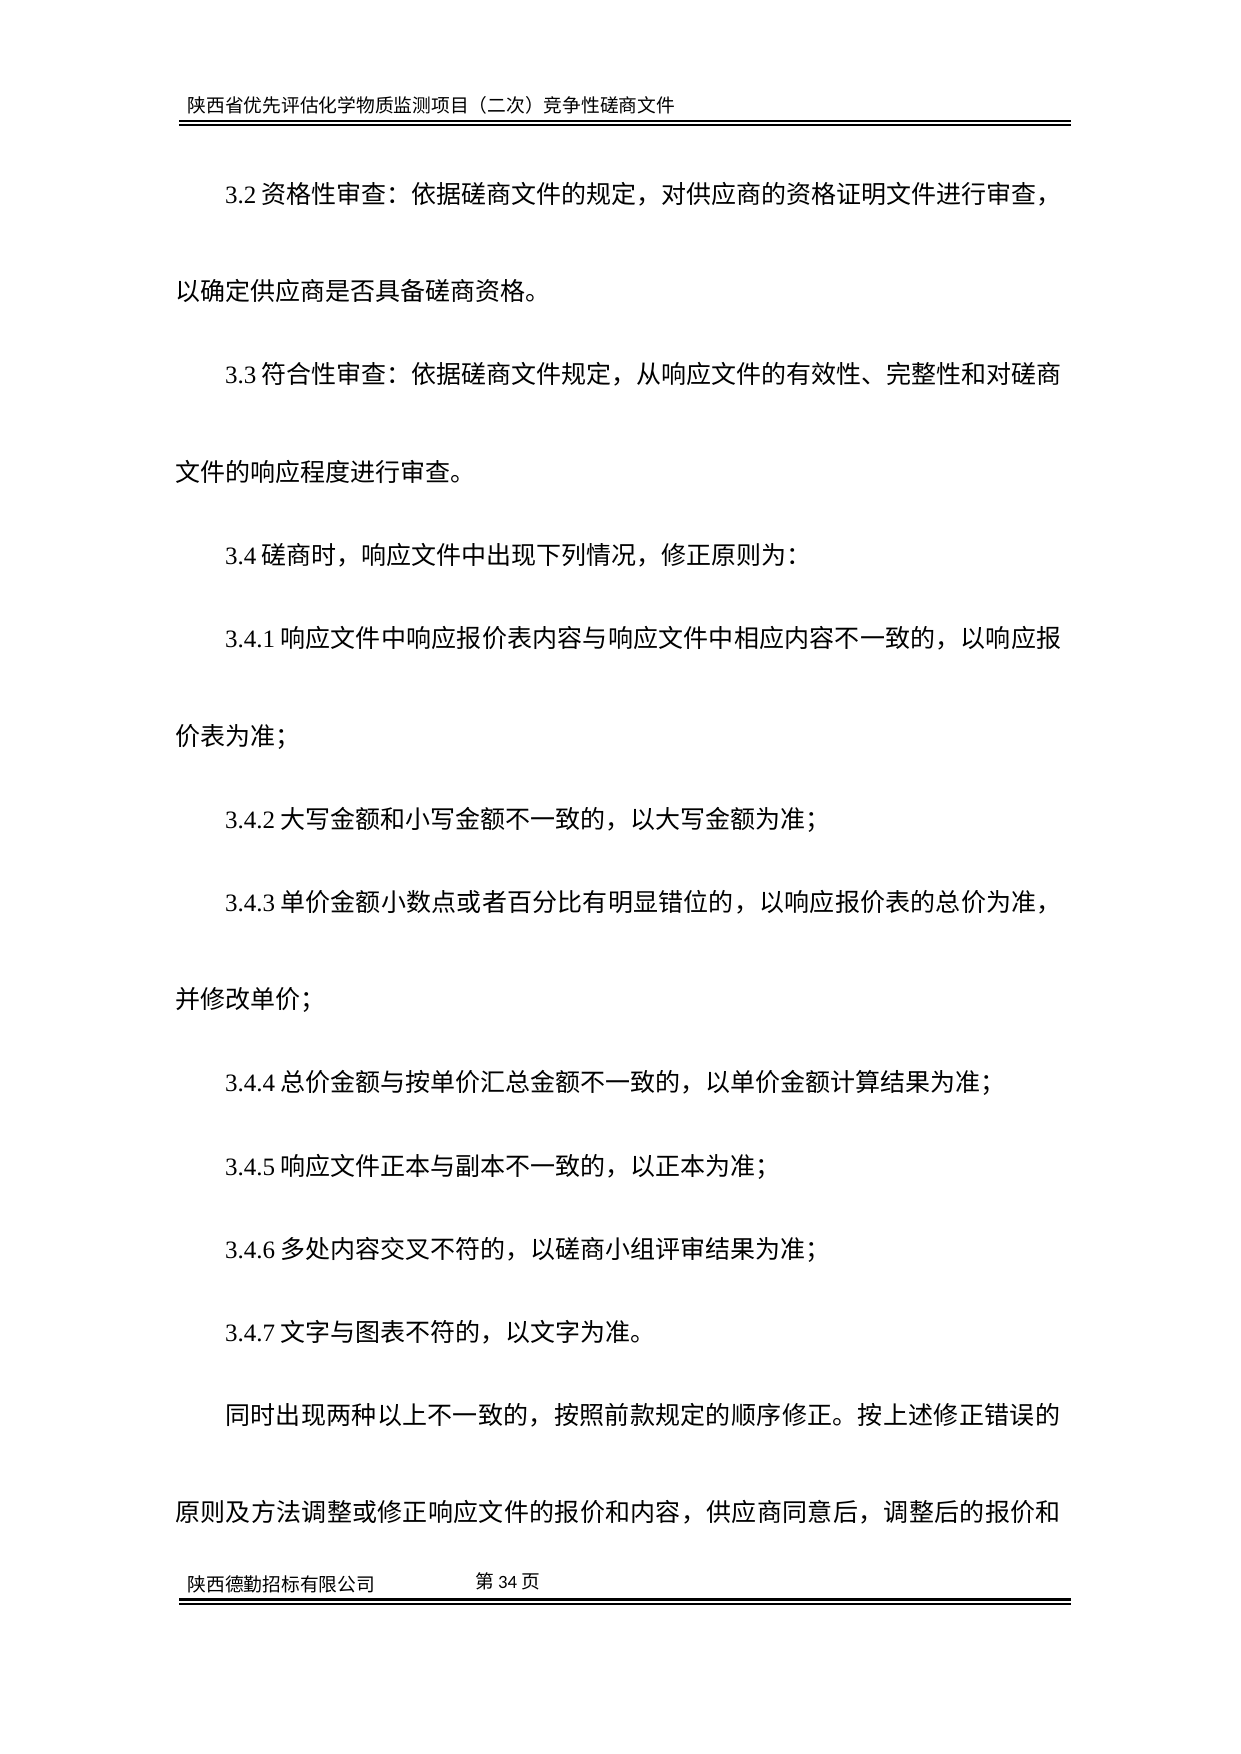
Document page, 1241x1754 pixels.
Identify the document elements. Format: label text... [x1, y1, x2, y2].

text 3.4.1响应文件中响应报价表内容与响应文件中相应内容不一致的，以响应报价表为准； [175, 604, 1062, 767]
text 3.4.2大写金额和小写金额不一致的，以大写金额为准； [175, 785, 1062, 850]
text 3.4.4总价金额与按单价汇总金额不一致的，以单价金额计算结果为准； [175, 1048, 1062, 1113]
text 3.3符合性审查：依据磋商文件规定，从响应文件的有效性、完整性和对磋商文件的响应程度进行审查。 [175, 340, 1062, 503]
text 3.4.3单价金额小数点或者百分比有明显错位的，以响应报价表的总价为准，并修改单价； [175, 868, 1062, 1030]
text 3.4.7文字与图表不符的，以文字为准。 [175, 1298, 1062, 1363]
text 3.2资格性审查：依据磋商文件的规定，对供应商的资格证明文件进行审查，以确定供应商是否具备磋商资格。 [175, 160, 1062, 322]
text 3.4磋商时，响应文件中出现下列情况，修正原则为： [175, 521, 1062, 586]
text 3.4.6多处内容交叉不符的，以磋商小组评审结果为准； [175, 1215, 1062, 1280]
text 3.4.5响应文件正本与副本不一致的，以正本为准； [175, 1132, 1062, 1197]
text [175, 1381, 1062, 1543]
